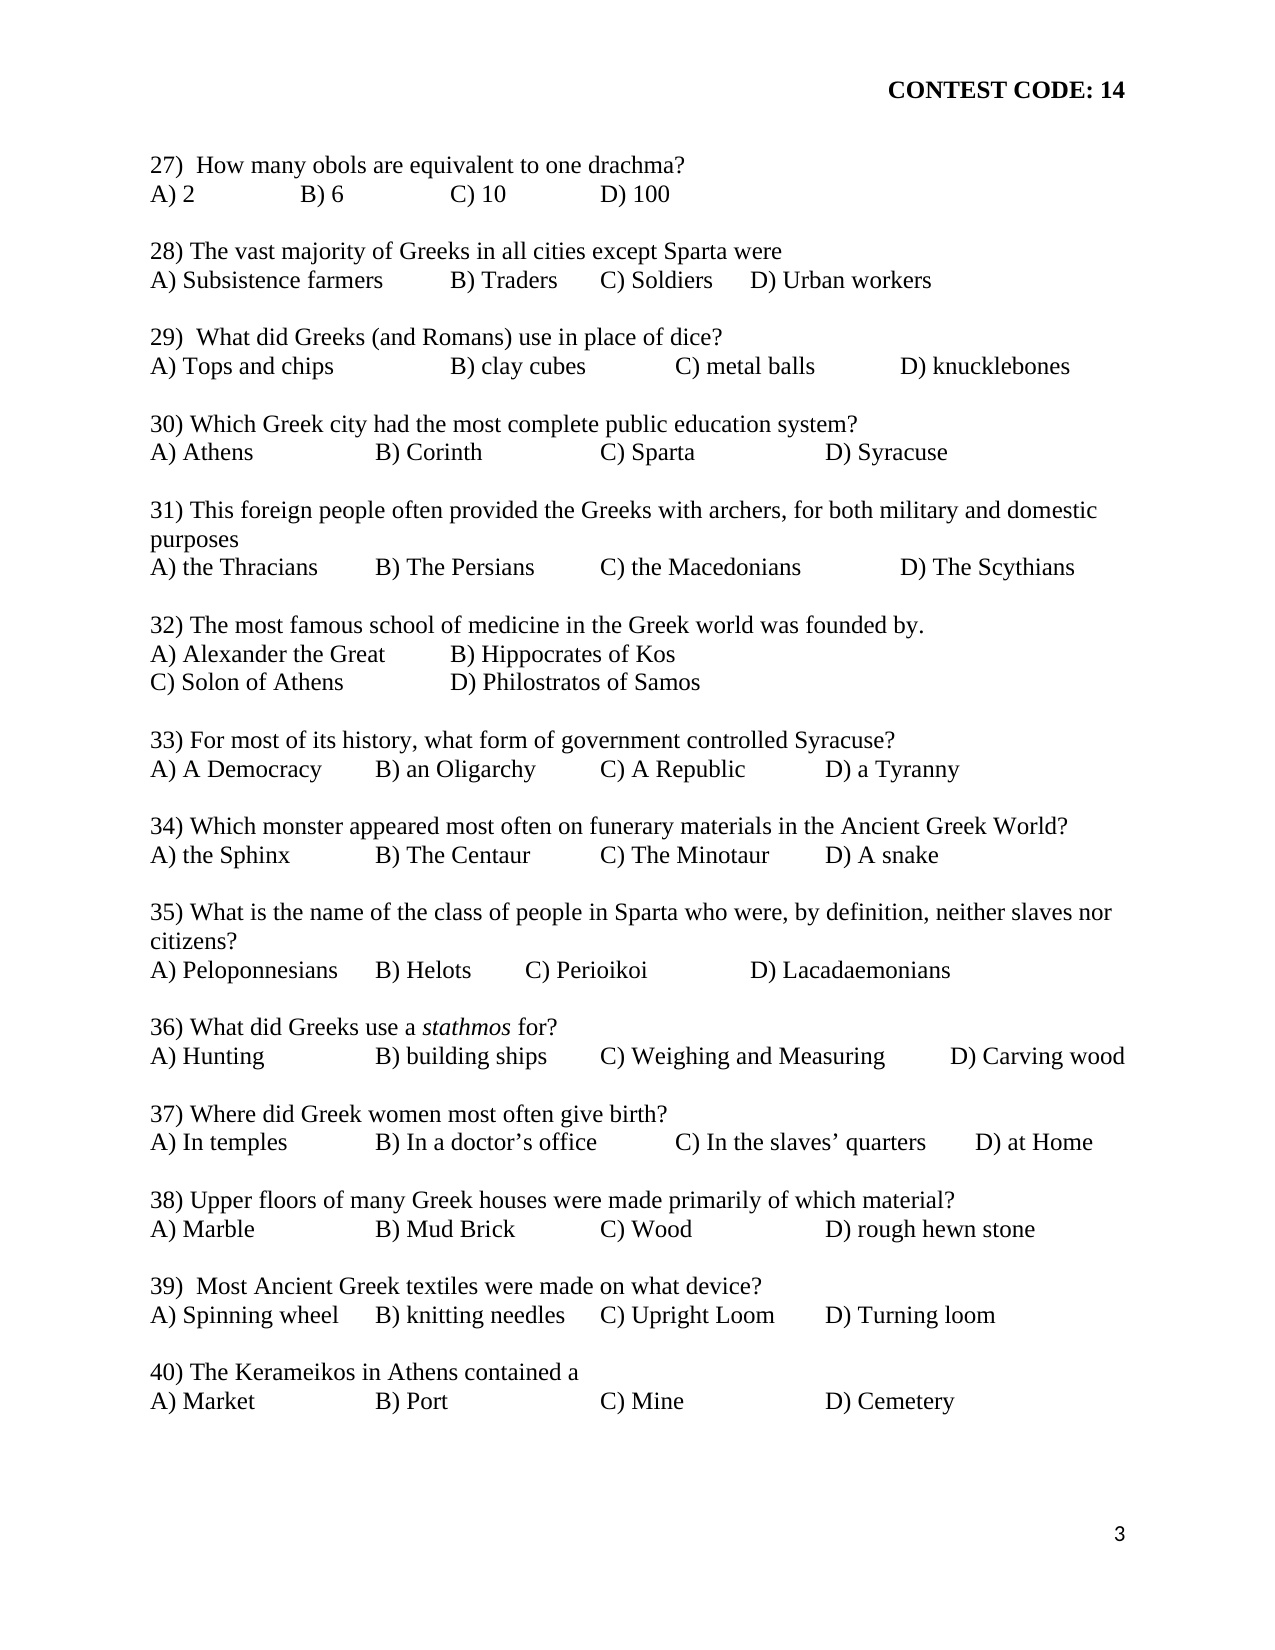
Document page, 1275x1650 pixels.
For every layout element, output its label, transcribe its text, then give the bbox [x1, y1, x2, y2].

text A) Spinning wheel B) knitting needles C) Upright Loom D) Turning loom [150, 1300, 1125, 1329]
text A) Alexander the Great B) Hippocrates of Kos [150, 639, 1125, 667]
text 36) What did Greeks use a stathmos for? [150, 1012, 1125, 1041]
text 29) What did Greeks (and Romans) use in place of dice? [150, 322, 1125, 351]
text A) Tops and chips B) clay cubes C) metal balls D) knucklebones [150, 351, 1125, 380]
text A) Hunting B) building ships C) Weighing and Measuring D) Carving wood [150, 1041, 1125, 1070]
text 37) Where did Greek women most often give birth? [150, 1099, 1125, 1127]
text 32) The most famous school of medicine in the Greek world was founded by. [150, 610, 1125, 639]
text A) A Democracy B) an Oligarchy C) A Republic D) a Tyranny [150, 754, 1125, 782]
text 33) For most of its history, what form of government controlled Syracuse? [150, 725, 1125, 754]
text A) 2 B) 6 C) 10 D) 100 [150, 179, 1125, 207]
text 28) The vast majority of Greeks in all cities except Sparta were [150, 236, 1125, 265]
text A) Athens B) Corinth C) Sparta D) Syracuse [150, 437, 1125, 466]
text 38) Upper floors of many Greek houses were made primarily of which material? [150, 1185, 1125, 1214]
text C) Solon of Athens D) Philostratos of Samos [150, 667, 1125, 696]
text 30) Which Greek city had the most complete public education system? [150, 409, 1125, 437]
text A) Marble B) Mud Brick C) Wood D) rough hewn stone [150, 1214, 1125, 1242]
text 39) Most Ancient Greek textiles were made on what device? [150, 1271, 1125, 1300]
text 31) This foreign people often provided the Greeks with archers, for both military and domestic purposes [150, 495, 1125, 552]
text 27) How many obols are equivalent to one drachma? [150, 150, 1125, 179]
text A) Market B) Port C) Mine D) Cemetery [150, 1386, 1125, 1415]
text 34) Which monster appeared most often on funerary materials in the Ancient Greek World? [150, 811, 1125, 840]
text A) Subsistence farmers B) Traders C) Soldiers D) Urban workers [150, 265, 1125, 294]
text 40) The Kerameikos in Athens contained a [150, 1357, 1125, 1386]
text A) the Sphinx B) The Centaur C) The Minotaur D) A snake [150, 840, 1125, 869]
text A) the Thracians B) The Persians C) the Macedonians D) The Scythians [150, 552, 1125, 581]
text A) Peloponnesians B) Helots C) Perioikoi D) Lacadaemonians [150, 955, 1125, 984]
text A) In temples B) In a doctor’s office C) In the slaves’ quarters D) at Home [150, 1127, 1125, 1156]
text 35) What is the name of the class of people in Sparta who were, by definition, neither slaves nor citizens? [150, 897, 1125, 955]
